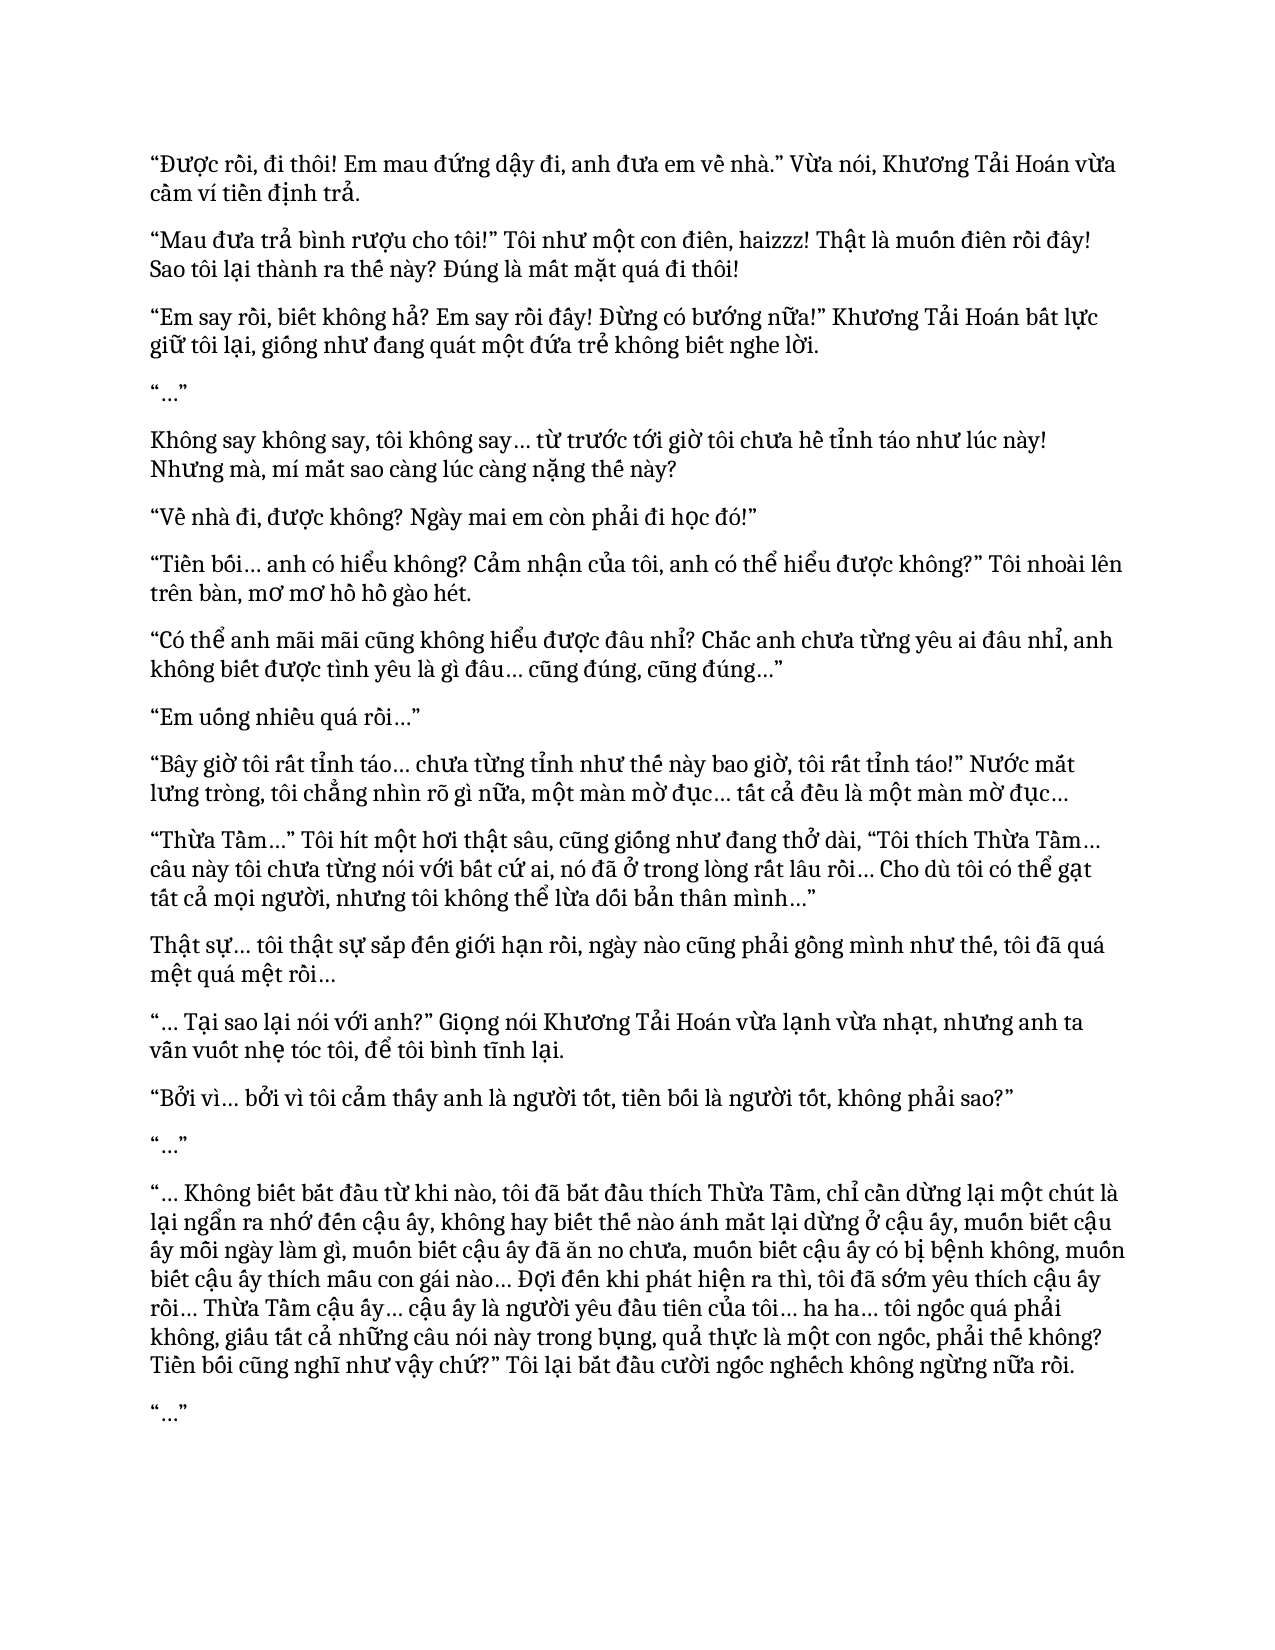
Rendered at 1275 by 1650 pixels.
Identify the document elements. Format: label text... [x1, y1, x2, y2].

text “Thừa Tầm…” Tôi hít một hơi thật sâu, cũng giống như đang thở dài, “Tôi thích Thừa Tầm… câu này tôi chưa từng nói với bất cứ ai, nó đã ở trong lòng rất lâu rồi… Cho dù tôi có thể gạt tất cả mọi người, nhưng tôi không thể lừa dối bản thân mình…” [150, 826, 1125, 912]
text “Về nhà đi, được không? Ngày mai em còn phải đi học đó!” [150, 502, 1125, 531]
text “…” [150, 1399, 1125, 1427]
text “Bởi vì… bởi vì tôi cảm thấy anh là người tốt, tiền bối là người tốt, không phải sao?” [150, 1084, 1125, 1112]
text “… Tại sao lại nói với anh?” Giọng nói Khương Tải Hoán vừa lạnh vừa nhạt, nhưng anh ta vẫn vuốt nhẹ tóc tôi, để tôi bình tĩnh lại. [150, 1007, 1125, 1065]
text “Được rồi, đi thôi! Em mau đứng dậy đi, anh đưa em về nhà.” Vừa nói, Khương Tải Hoán vừa cầm ví tiền định trả. [150, 150, 1125, 207]
text Không say không say, tôi không say… từ trước tới giờ tôi chưa hề tỉnh táo như lúc này! Nhưng mà, mí mắt sao càng lúc càng nặng thế này? [150, 426, 1125, 484]
text “…” [150, 379, 1125, 407]
text “… Không biết bắt đầu từ khi nào, tôi đã bắt đầu thích Thừa Tầm, chỉ cần dừng lại một chút là lại ngẩn ra nhớ đến cậu ấy, không hay biết thế nào ánh mắt lại dừng ở cậu ấy, muốn biết cậu ấy mỗi ngày làm gì, muốn biết cậu ấy đã ăn no chưa, muốn biết cậu ấy có bị bệnh không, muốn biết cậu ấy thích mẫu con gái nào… Đợi đến khi phát hiện ra thì, tôi đã sớm yêu thích cậu ấy rồi… Thừa Tầm cậu ấy… cậu ấy là người yêu đầu tiên của tôi… ha ha… tôi ngốc quá phải không, giấu tất cả những câu nói này trong bụng, quả thực là một con ngốc, phải thế không? Tiền bối cũng nghĩ như vậy chứ?” Tôi lại bắt đầu cười ngốc nghếch không ngừng nữa rồi. [150, 1179, 1125, 1380]
text “Có thể anh mãi mãi cũng không hiểu được đâu nhỉ? Chắc anh chưa từng yêu ai đâu nhỉ, anh không biết được tình yêu là gì đâu… cũng đúng, cũng đúng…” [150, 626, 1125, 684]
text “Mau đưa trả bình rượu cho tôi!” Tôi như một con điên, haizzz! Thật là muốn điên rồi đây! Sao tôi lại thành ra thế này? Đúng là mất mặt quá đi thôi! [150, 226, 1125, 284]
text “…” [150, 1131, 1125, 1160]
text “Em uống nhiều quá rồi…” [150, 702, 1125, 731]
text “Bây giờ tôi rất tỉnh táo… chưa từng tỉnh như thế này bao giờ, tôi rất tỉnh táo!” Nước mắt lưng tròng, tôi chẳng nhìn rõ gì nữa, một màn mờ đục… tất cả đều là một màn mờ đục… [150, 750, 1125, 807]
text “Tiền bối… anh có hiểu không? Cảm nhận của tôi, anh có thể hiểu được không?” Tôi nhoài lên trên bàn, mơ mơ hồ hồ gào hét. [150, 550, 1125, 607]
text Thật sự… tôi thật sự sắp đến giới hạn rồi, ngày nào cũng phải gồng mình như thế, tôi đã quá mệt quá mệt rồi… [150, 931, 1125, 989]
text “Em say rồi, biết không hả? Em say rồi đấy! Đừng có bướng nữa!” Khương Tải Hoán bất lực giữ tôi lại, giống như đang quát một đứa trẻ không biết nghe lời. [150, 302, 1125, 360]
